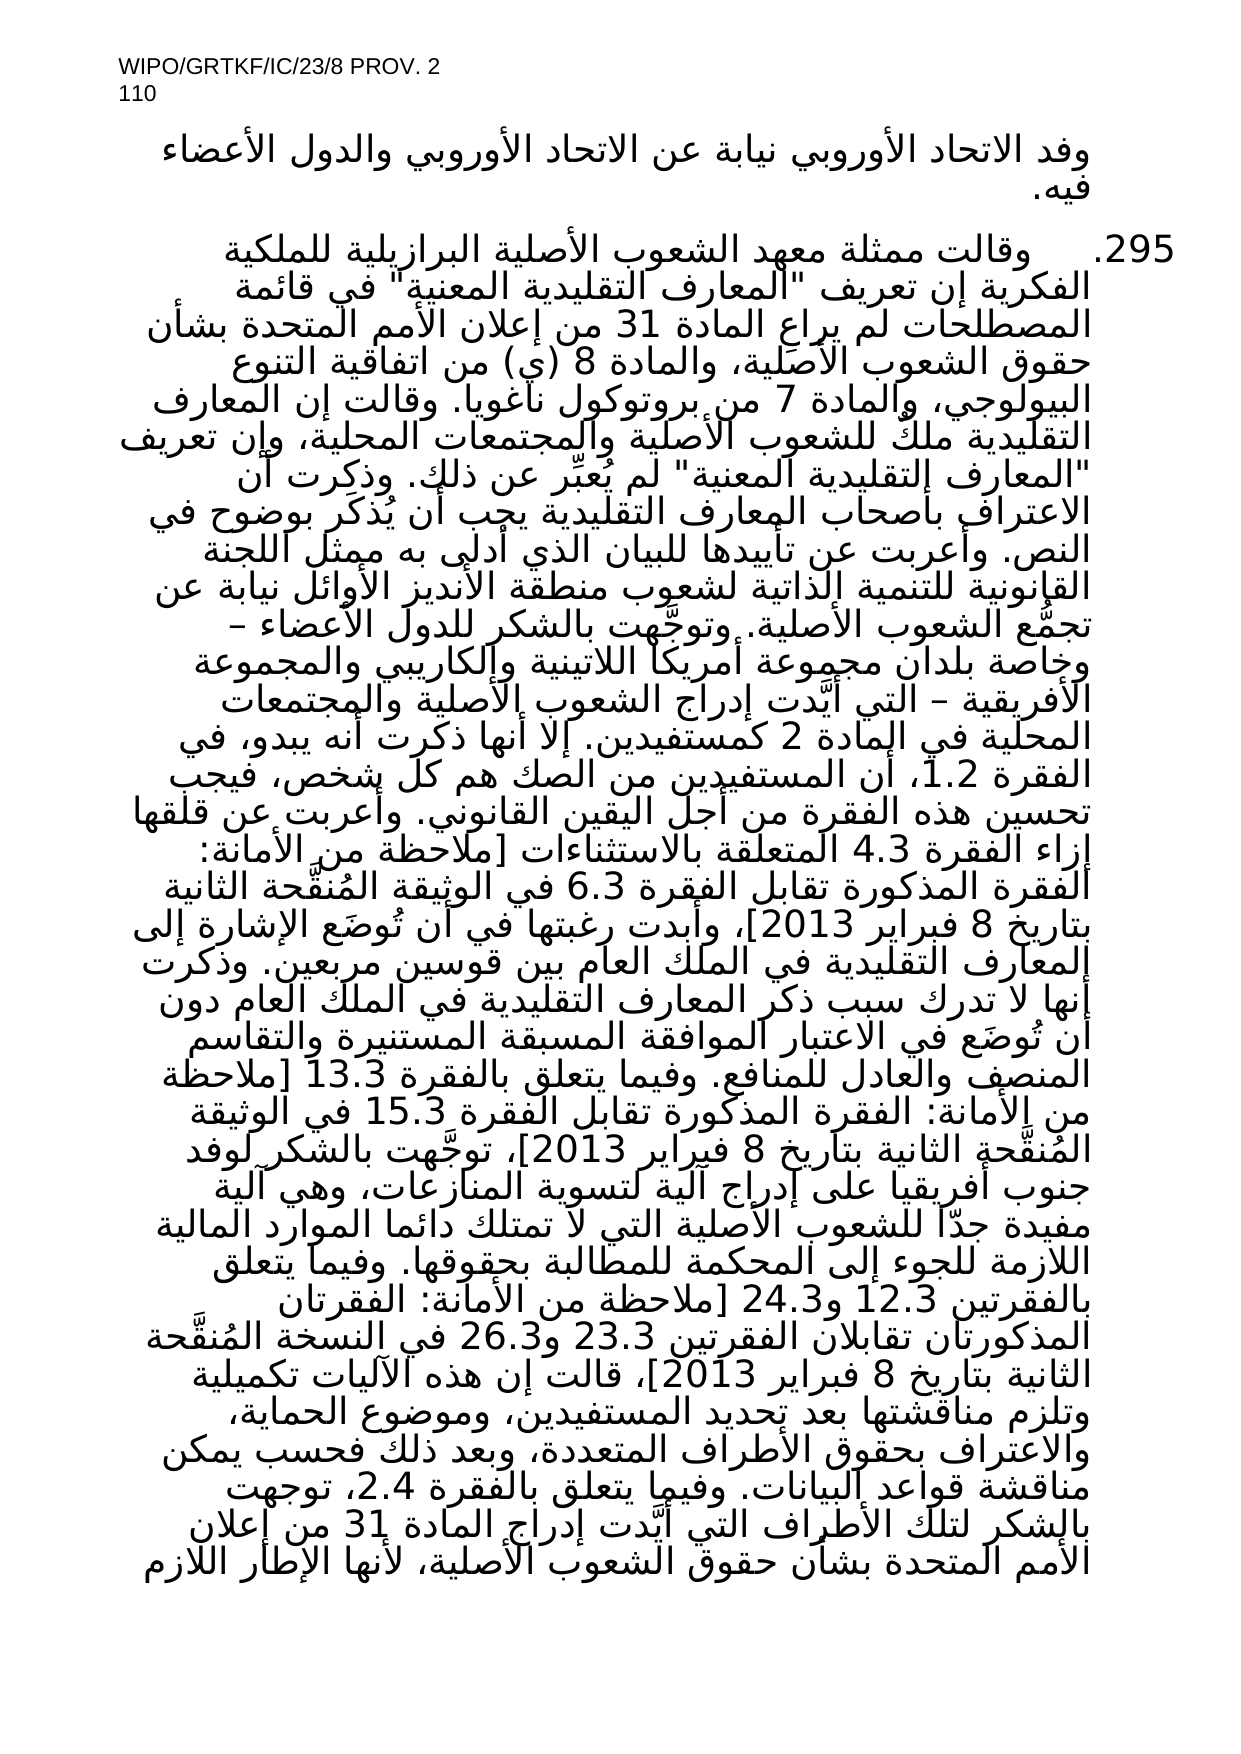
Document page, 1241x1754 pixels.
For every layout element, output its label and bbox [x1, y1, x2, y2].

text [118, 132, 1092, 207]
text [118, 232, 1092, 1582]
